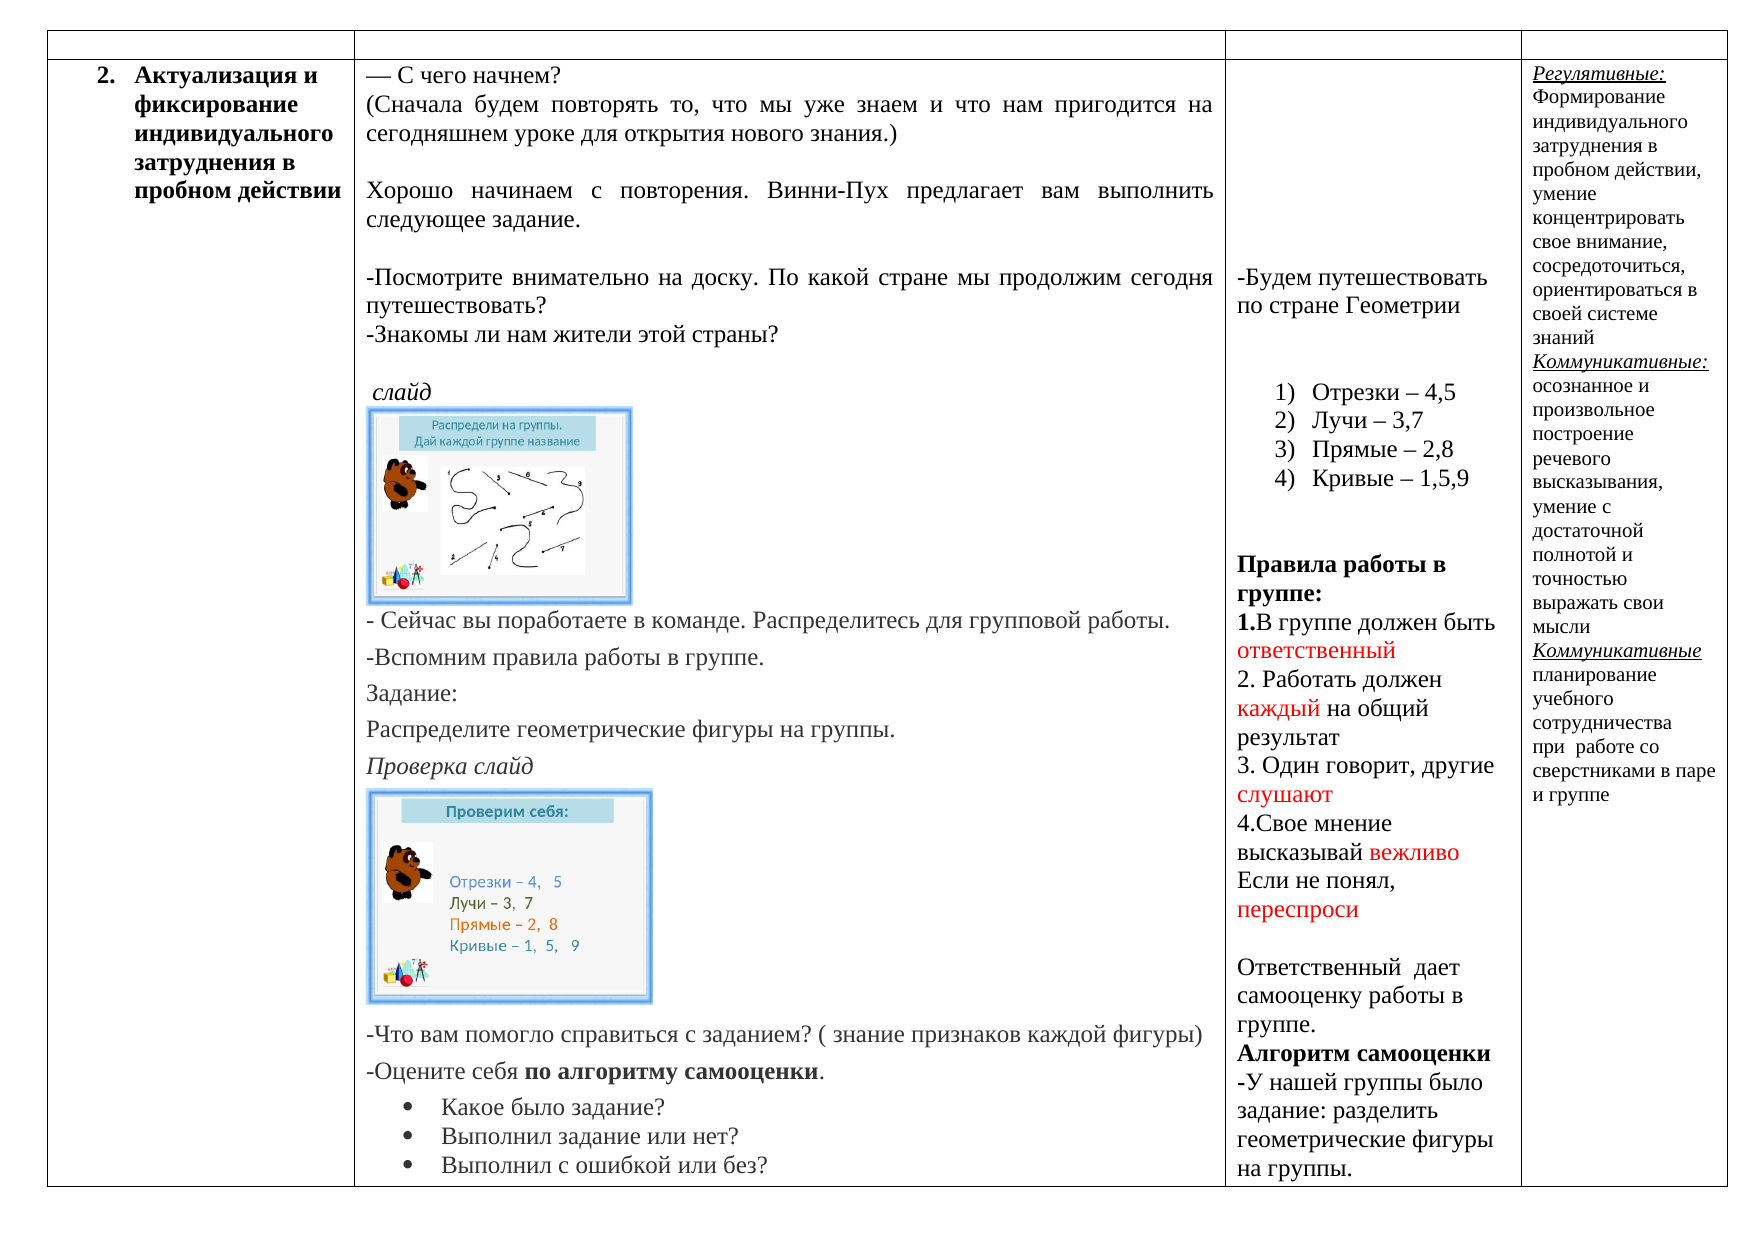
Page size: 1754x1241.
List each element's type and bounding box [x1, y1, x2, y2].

table_cell [1522, 60, 1727, 1186]
table_cell [1522, 31, 1727, 59]
table_cell [48, 31, 354, 59]
table_cell [1226, 60, 1521, 1186]
table_cell [355, 31, 1225, 59]
table_cell [355, 60, 1225, 1186]
table_cell [1226, 31, 1521, 59]
table_cell [48, 60, 354, 1186]
